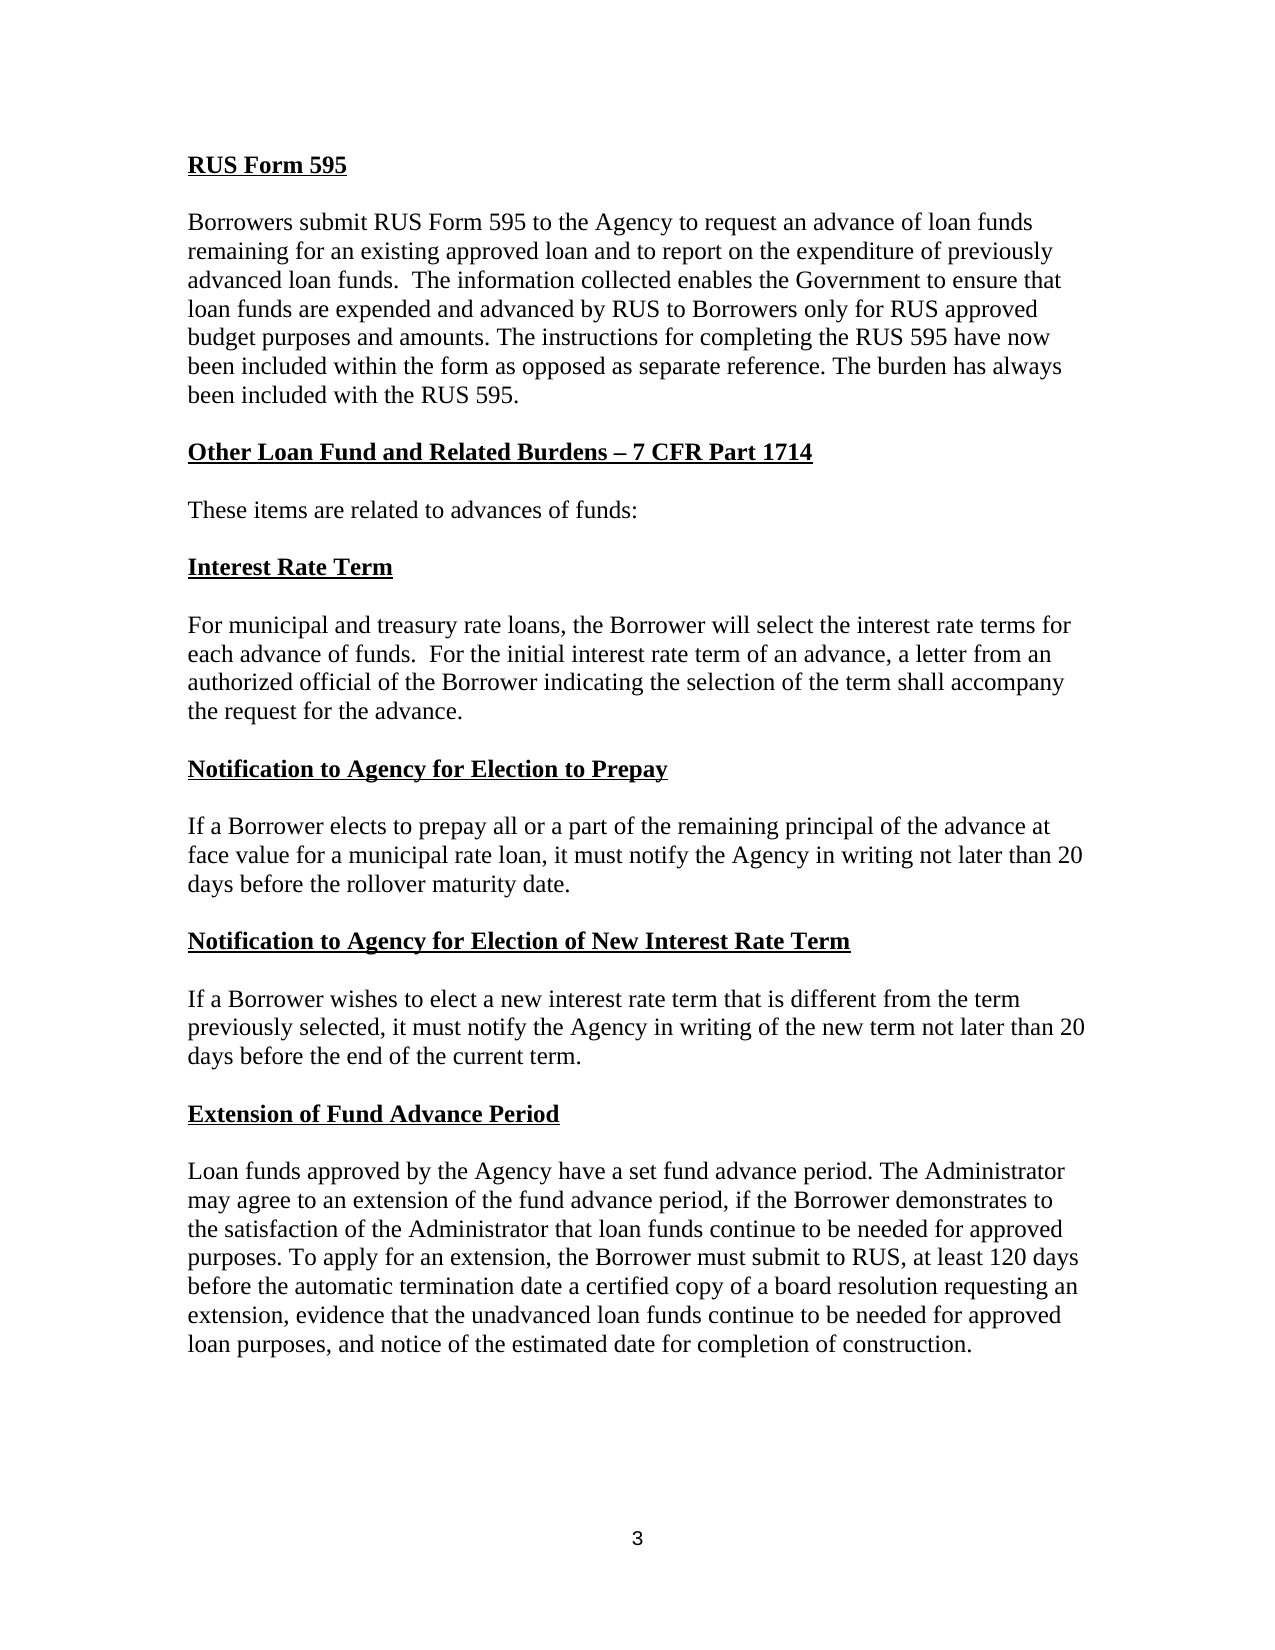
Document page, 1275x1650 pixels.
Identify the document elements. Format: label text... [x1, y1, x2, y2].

text Extension of Fund Advance Period [187, 1099, 1087, 1127]
text Other Loan Fund and Related Burdens – 7 CFR Part 1714 [187, 437, 1087, 466]
text Notification to Agency for Election of New Interest Rate Term [187, 926, 1087, 955]
text RUS Form 595 [187, 150, 1087, 179]
text If a Borrower elects to prepay all or a part of the remaining principal of the advance at face value for a municipal rate loan, it must notify the Agency in writing not later than 20 days before the rollover maturity date. [187, 811, 1087, 897]
text Interest Rate Term [187, 552, 1087, 581]
text Borrowers submit RUS Form 595 to the Agency to request an advance of loan funds remaining for an existing approved loan and to report on the expenditure of previously advanced loan funds. The information collected enables the Government to ensure that loan funds are expended and advanced by RUS to Borrowers only for RUS approved budget purposes and amounts. The instructions for completing the RUS 595 have now been included within the form as opposed as separate reference. The burden has always been included with the RUS 595. [187, 207, 1087, 409]
text These items are related to advances of funds: [187, 495, 1087, 524]
text Loan funds approved by the Agency have a set fund advance period. The Administrator may agree to an extension of the fund advance period, if the Borrower demonstrates to the satisfaction of the Administrator that loan funds continue to be needed for approved purposes. To apply for an extension, the Borrower must submit to RUS, at least 120 days before the automatic termination date a certified copy of a board resolution requesting an extension, evidence that the unadvanced loan funds continue to be needed for approved loan purposes, and notice of the estimated date for completion of construction. [187, 1156, 1087, 1357]
text For municipal and treasury rate loans, the Borrower will select the interest rate terms for each advance of funds. For the initial interest rate term of an advance, a letter from an authorized official of the Borrower indicating the selection of the term shall accompany the request for the advance. [187, 610, 1087, 725]
text If a Borrower wishes to elect a new interest rate term that is different from the term previously selected, it must notify the Agency in writing of the new term not later than 20 days before the end of the current term. [187, 984, 1087, 1070]
text Notification to Agency for Election to Prepay [187, 754, 1087, 782]
